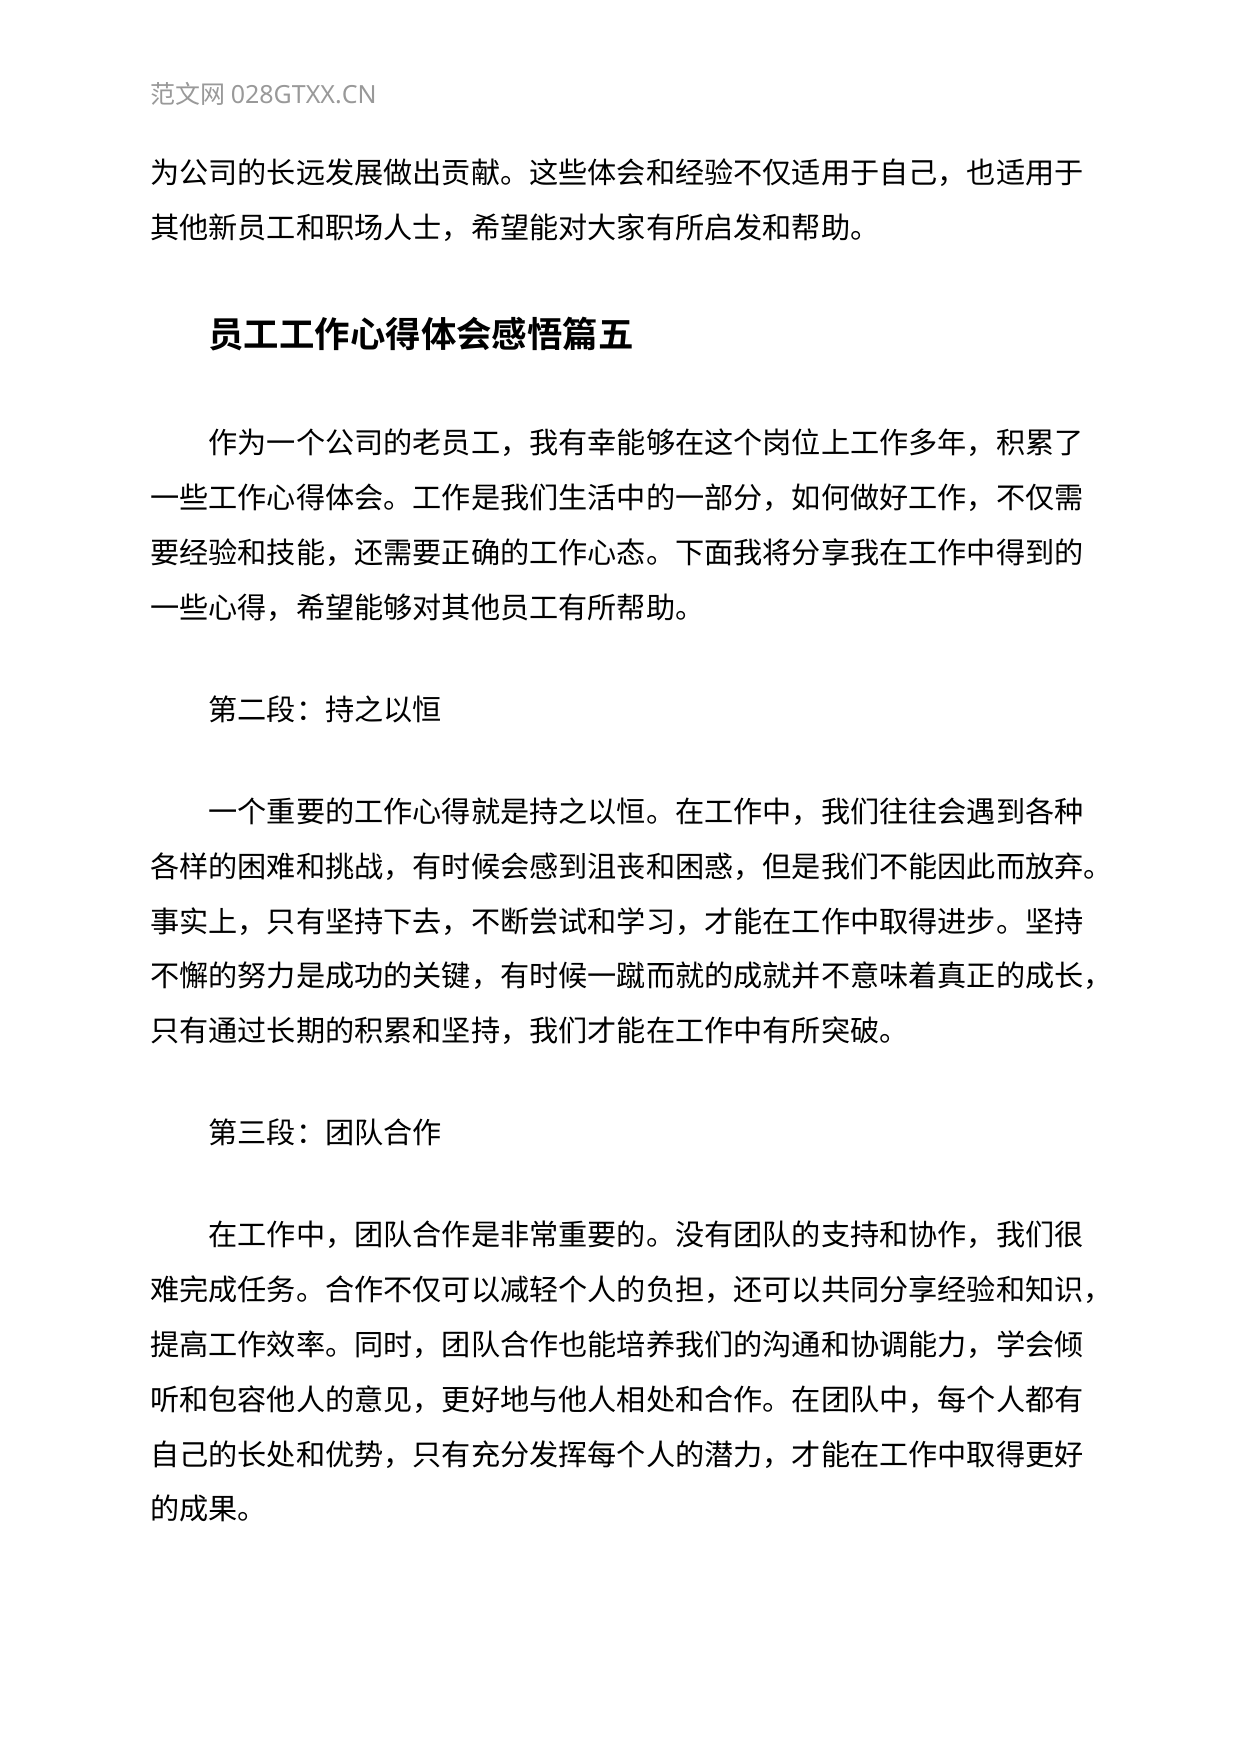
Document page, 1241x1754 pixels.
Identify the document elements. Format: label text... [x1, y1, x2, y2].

text 第三段：团队合作 [150, 1110, 1090, 1152]
text 员工工作心得体会感悟篇五 [150, 307, 1090, 358]
text 作为一个公司的老员工，我有幸能够在这个岗位上工作多年，积累了一些工作心得体会。工作是我们生活中的一部分，如何做好工作，不仅需要经验和技能，还需要正确的工作心态。下面我将分享我在工作中得到的一些心得，希望能够对其他员工有所帮助。 [150, 420, 1090, 627]
text 在工作中，团队合作是非常重要的。没有团队的支持和协作，我们很难完成任务。合作不仅可以减轻个人的负担，还可以共同分享经验和知识，提高工作效率。同时，团队合作也能培养我们的沟通和协调能力，学会倾听和包容他人的意见，更好地与他人相处和合作。在团队中，每个人都有自己的长处和优势，只有充分发挥每个人的潜力，才能在工作中取得更好的成果。 [150, 1211, 1090, 1528]
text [150, 150, 1090, 247]
text 一个重要的工作心得就是持之以恒。在工作中，我们往往会遇到各种各样的困难和挑战，有时候会感到沮丧和困惑，但是我们不能因此而放弃。事实上，只有坚持下去，不断尝试和学习，才能在工作中取得进步。坚持不懈的努力是成功的关键，有时候一蹴而就的成就并不意味着真正的成长，只有通过长期的积累和坚持，我们才能在工作中有所突破。 [150, 788, 1090, 1050]
text 第二段：持之以恒 [150, 687, 1090, 729]
